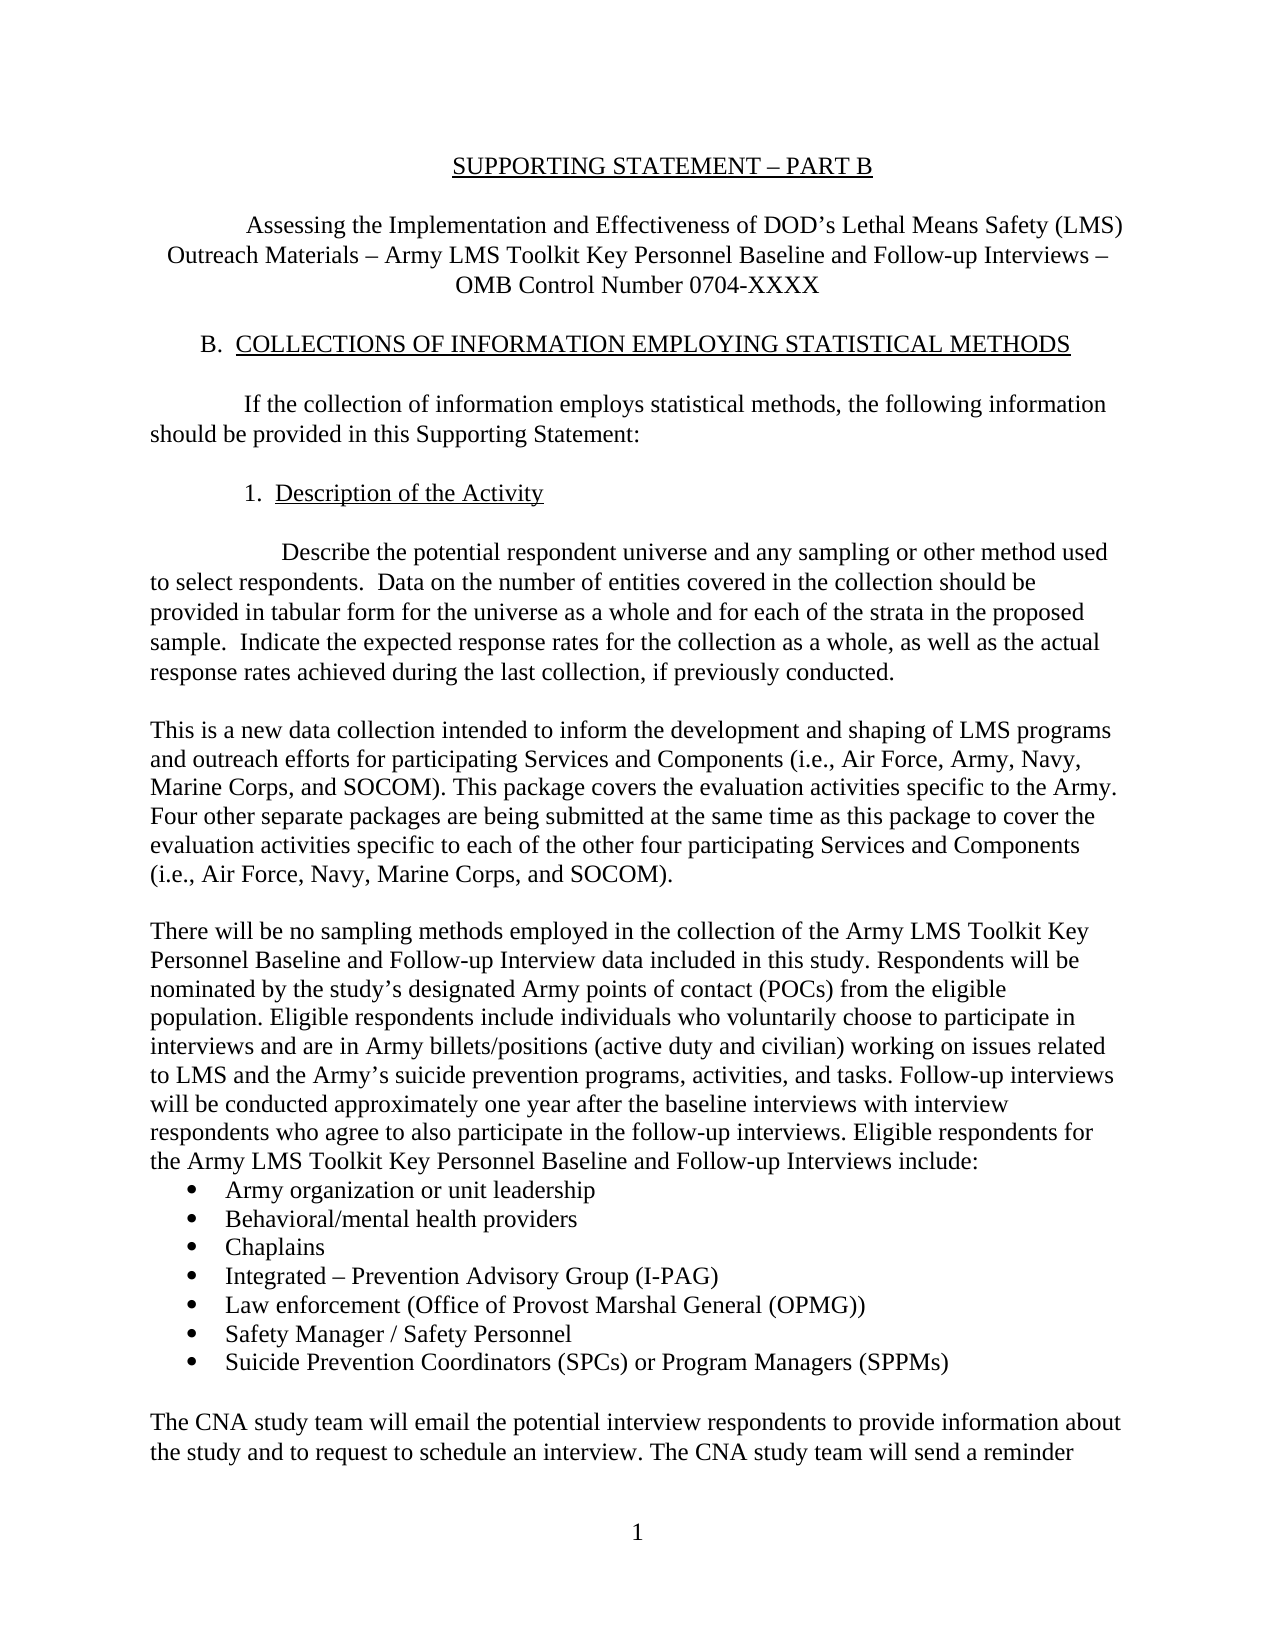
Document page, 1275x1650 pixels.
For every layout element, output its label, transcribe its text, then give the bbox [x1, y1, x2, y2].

list Behavioral/mental health providers [187, 1204, 1125, 1232]
list Safety Manager / Safety Personnel [187, 1319, 1125, 1347]
text Assessing the Implementation and Effectiveness of DOD’s Lethal Means Safety (LMS) Outreach Materials – Army LMS Toolkit Key Personnel Baseline and Follow-up Interviews – OMB Control Number 0704-XXXX [150, 209, 1125, 299]
text B. COLLECTIONS OF INFORMATION EMPLOYING STATISTICAL METHODS [150, 328, 1125, 358]
list Law enforcement (Office of Provost Marshal General (OPMG)) [187, 1290, 1125, 1319]
text 1. Description of the Activity [150, 477, 1125, 507]
list Chaplains [187, 1232, 1125, 1261]
text Describe the potential respondent universe and any sampling or other method used to select respondents. Data on the number of entities covered in the collection should be provided in tabular form for the universe as a whole and for each of the strata in the proposed sample. Indicate the expected response rates for the collection as a whole, as well as the actual response rates achieved during the last collection, if previously conducted. [150, 536, 1125, 686]
text If the collection of information employs statistical methods, the following information should be provided in this Supporting Statement: [150, 387, 1125, 447]
text SUPPORTING STATEMENT – PART B [150, 150, 1125, 180]
text This is a new data collection intended to inform the development and shaping of LMS programs and outreach efforts for participating Services and Components (i.e., Air Force, Army, Navy, Marine Corps, and SOCOM). This package covers the evaluation activities specific to the Army. Four other separate packages are being submitted at the same time as this package to cover the evaluation activities specific to each of the other four participating Services and Components (i.e., Air Force, Navy, Marine Corps, and SOCOM). [150, 715, 1125, 887]
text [150, 1405, 1125, 1465]
list Army organization or unit leadership [187, 1175, 1125, 1204]
list Integrated – Prevention Advisory Group (I-PAG) [187, 1261, 1125, 1290]
text There will be no sampling methods employed in the collection of the Army LMS Toolkit Key Personnel Baseline and Follow-up Interview data included in this study. Respondents will be nominated by the study’s designated Army points of contact (POCs) from the eligible population. Eligible respondents include individuals who voluntarily choose to participate in interviews and are in Army billets/positions (active duty and civilian) working on issues related to LMS and the Army’s suicide prevention programs, activities, and tasks. Follow-up interviews will be conducted approximately one year after the baseline interviews with interview respondents who agree to also participate in the follow-up interviews. Eligible respondents for the Army LMS Toolkit Key Personnel Baseline and Follow-up Interviews include: [150, 916, 1125, 1175]
list Suicide Prevention Coordinators (SPCs) or Program Managers (SPPMs) [187, 1347, 1125, 1376]
